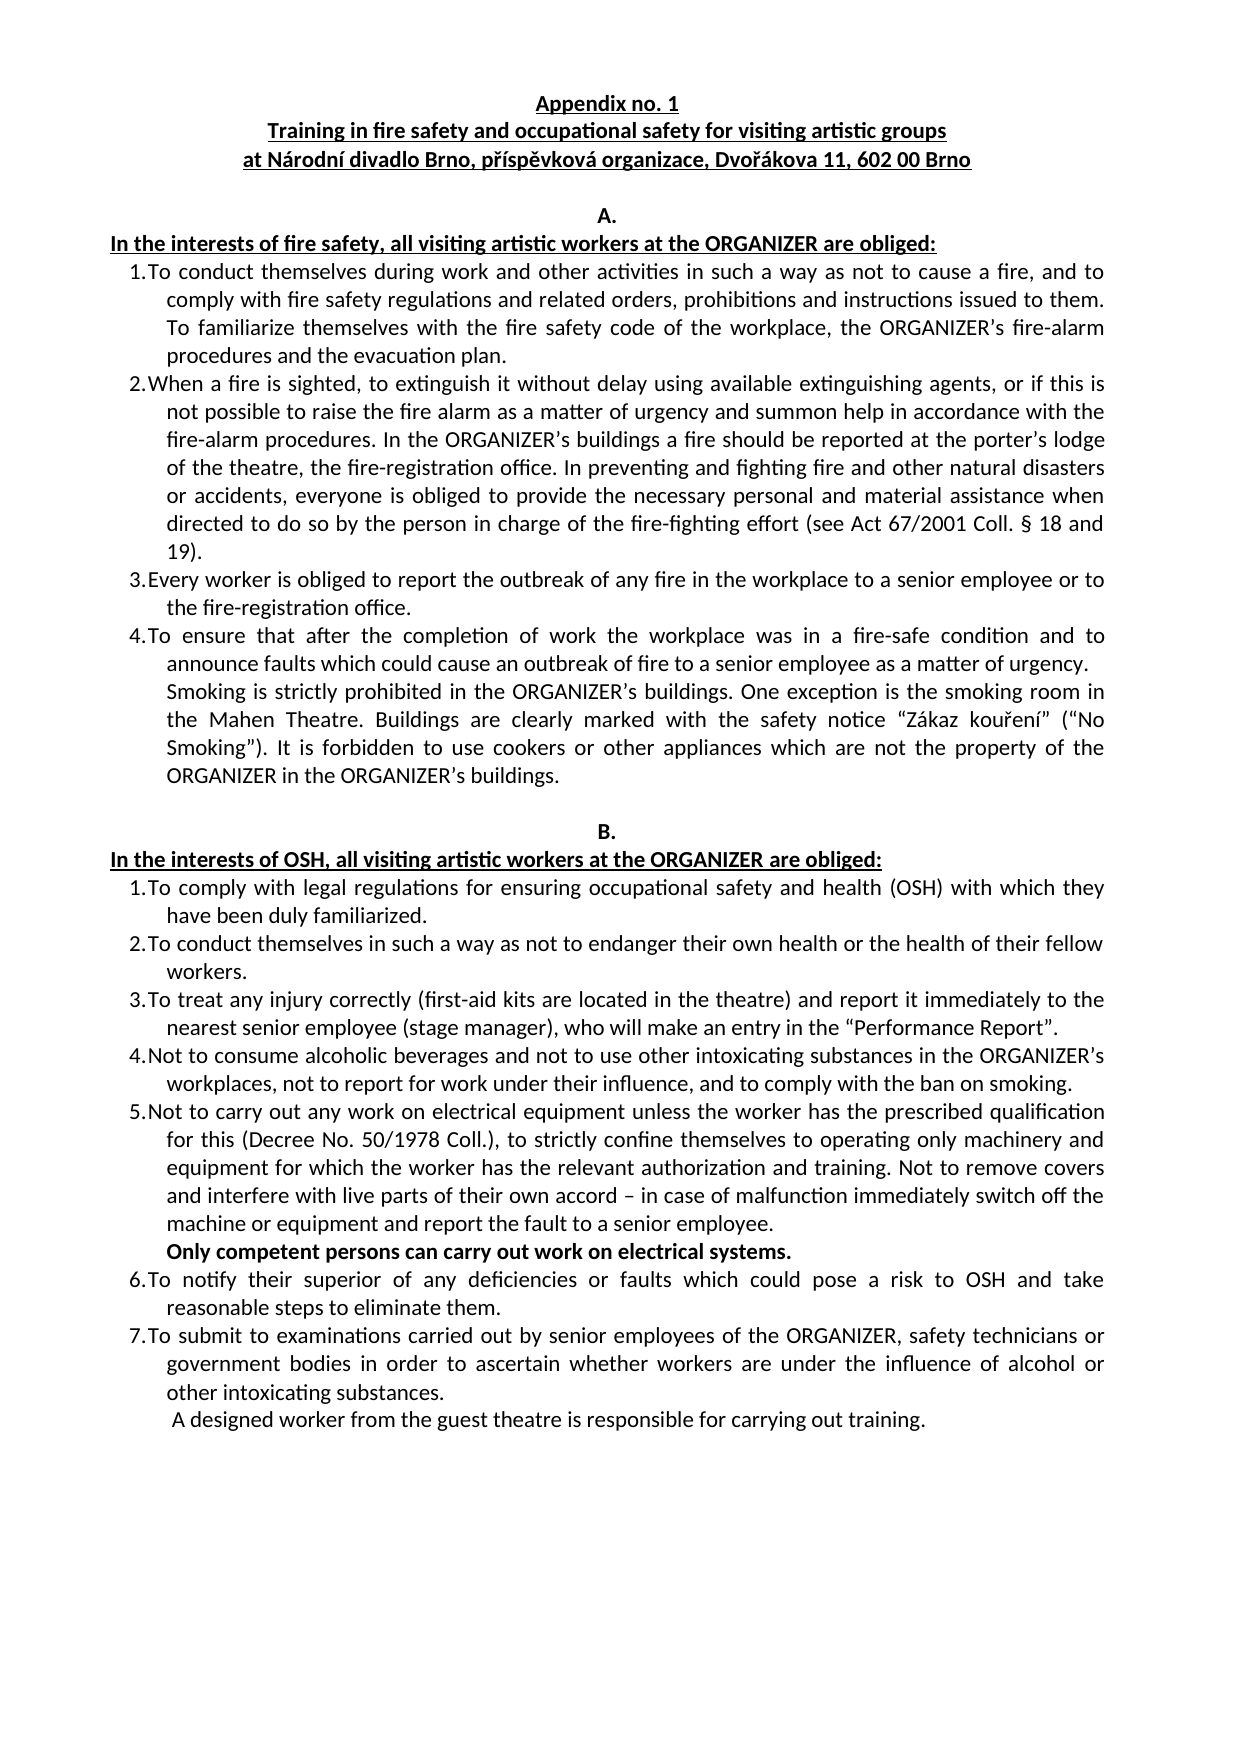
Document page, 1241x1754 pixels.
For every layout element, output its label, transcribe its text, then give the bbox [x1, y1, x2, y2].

list Every worker is obliged to report the outbreak of any fire in the workplace to a senior employee or to the fire-registration office. [129, 565, 1107, 621]
text Appendix no. 1 [148, 89, 1066, 117]
list Not to carry out any work on electrical equipment unless the worker has the prescribed qualification for this (Decree No. 50/1978 Coll.), to strictly confine themselves to operating only machinery and equipment for which the worker has the relevant authorization and training. Not to remove covers and interfere with live parts of their own accord – in case of malfunction immediately switch off the machine or equipment and report the fault to a senior employee. [129, 1097, 1107, 1237]
list To conduct themselves in such a way as not to endanger their own health or the health of their fellow workers. [129, 929, 1107, 985]
text In the interests of , all visiting artistic workers at the ORGANIZER are obliged: [110, 845, 1107, 873]
list To conduct themselves during work and other activities in such a way as not to cause a fire, and to comply with fire safety regulations and related orders, prohibitions and instructions issued to them. To familiarize themselves with the fire safety code of the workplace, the ORGANIZER’s fire-alarm procedures and the evacuation plan. [129, 257, 1107, 369]
list Not to consume alcoholic beverages and not to use other intoxicating substances in the ORGANIZER’s workplaces, not to report for work under their influence, and to comply with the ban on smoking. [129, 1041, 1107, 1097]
list To notify their superior of any deficiencies or faults which could pose a risk to and take reasonable steps to eliminate them. [129, 1266, 1107, 1322]
list Smoking is strictly prohibited in the ORGANIZER’s buildings. One exception is the smoking room in the Mahen Theatre. Buildings are clearly marked with the safety notice “Zákaz kouření” (“No Smoking”). It is forbidden to use cookers or other appliances which are not the property of the ORGANIZER in the ORGANIZER’s buildings. [166, 677, 1107, 789]
list A designed worker from the guest theatre is responsible for carrying out training. [166, 1406, 1107, 1434]
list To treat any injury correctly (first-aid kits are located in the theatre) and report it immediately to the nearest senior employee (stage manager), who will make an entry in the “Performance Report”. [129, 985, 1107, 1041]
list To comply with legal regulations for ensuring occupational safety and health () with which they have been duly familiarized. [129, 873, 1107, 929]
list When a fire is sighted, to extinguish it without delay using available extinguishing agents, or if this is not possible to raise the fire alarm as a matter of urgency and summon help in accordance with the fire-alarm procedures. In the ORGANIZER’s buildings a fire should be reported at the porter’s lodge of the theatre, the fire-registration office. In preventing and fighting fire and other natural disasters or accidents, everyone is obliged to provide the necessary personal and material assistance when directed to do so by the person in charge of the fire-fighting effort (see Act 67/2001 Coll. § 18 and 19). [129, 369, 1107, 565]
text Only competent persons can carry out work on electrical systems. [110, 1237, 1107, 1266]
text A. [148, 201, 1066, 229]
text Training in fire safety and occupational safety for visiting artistic groups [148, 117, 1066, 145]
text B. [148, 817, 1066, 845]
text at Národní divadlo Brno, příspěvková organizace, Dvořákova 11, 602 00 Brno [148, 145, 1066, 173]
text In the interests of fire safety, all visiting artistic workers at the ORGANIZER are obliged: [110, 229, 1107, 257]
list To submit to examinations carried out by senior employees of the ORGANIZER, safety technicians or government bodies in order to ascertain whether workers are under the influence of alcohol or other intoxicating substances. [129, 1322, 1107, 1406]
list To ensure that after the completion of work the workplace was in a fire-safe condition and to announce faults which could cause an outbreak of fire to a senior employee as a matter of urgency. [129, 621, 1107, 677]
